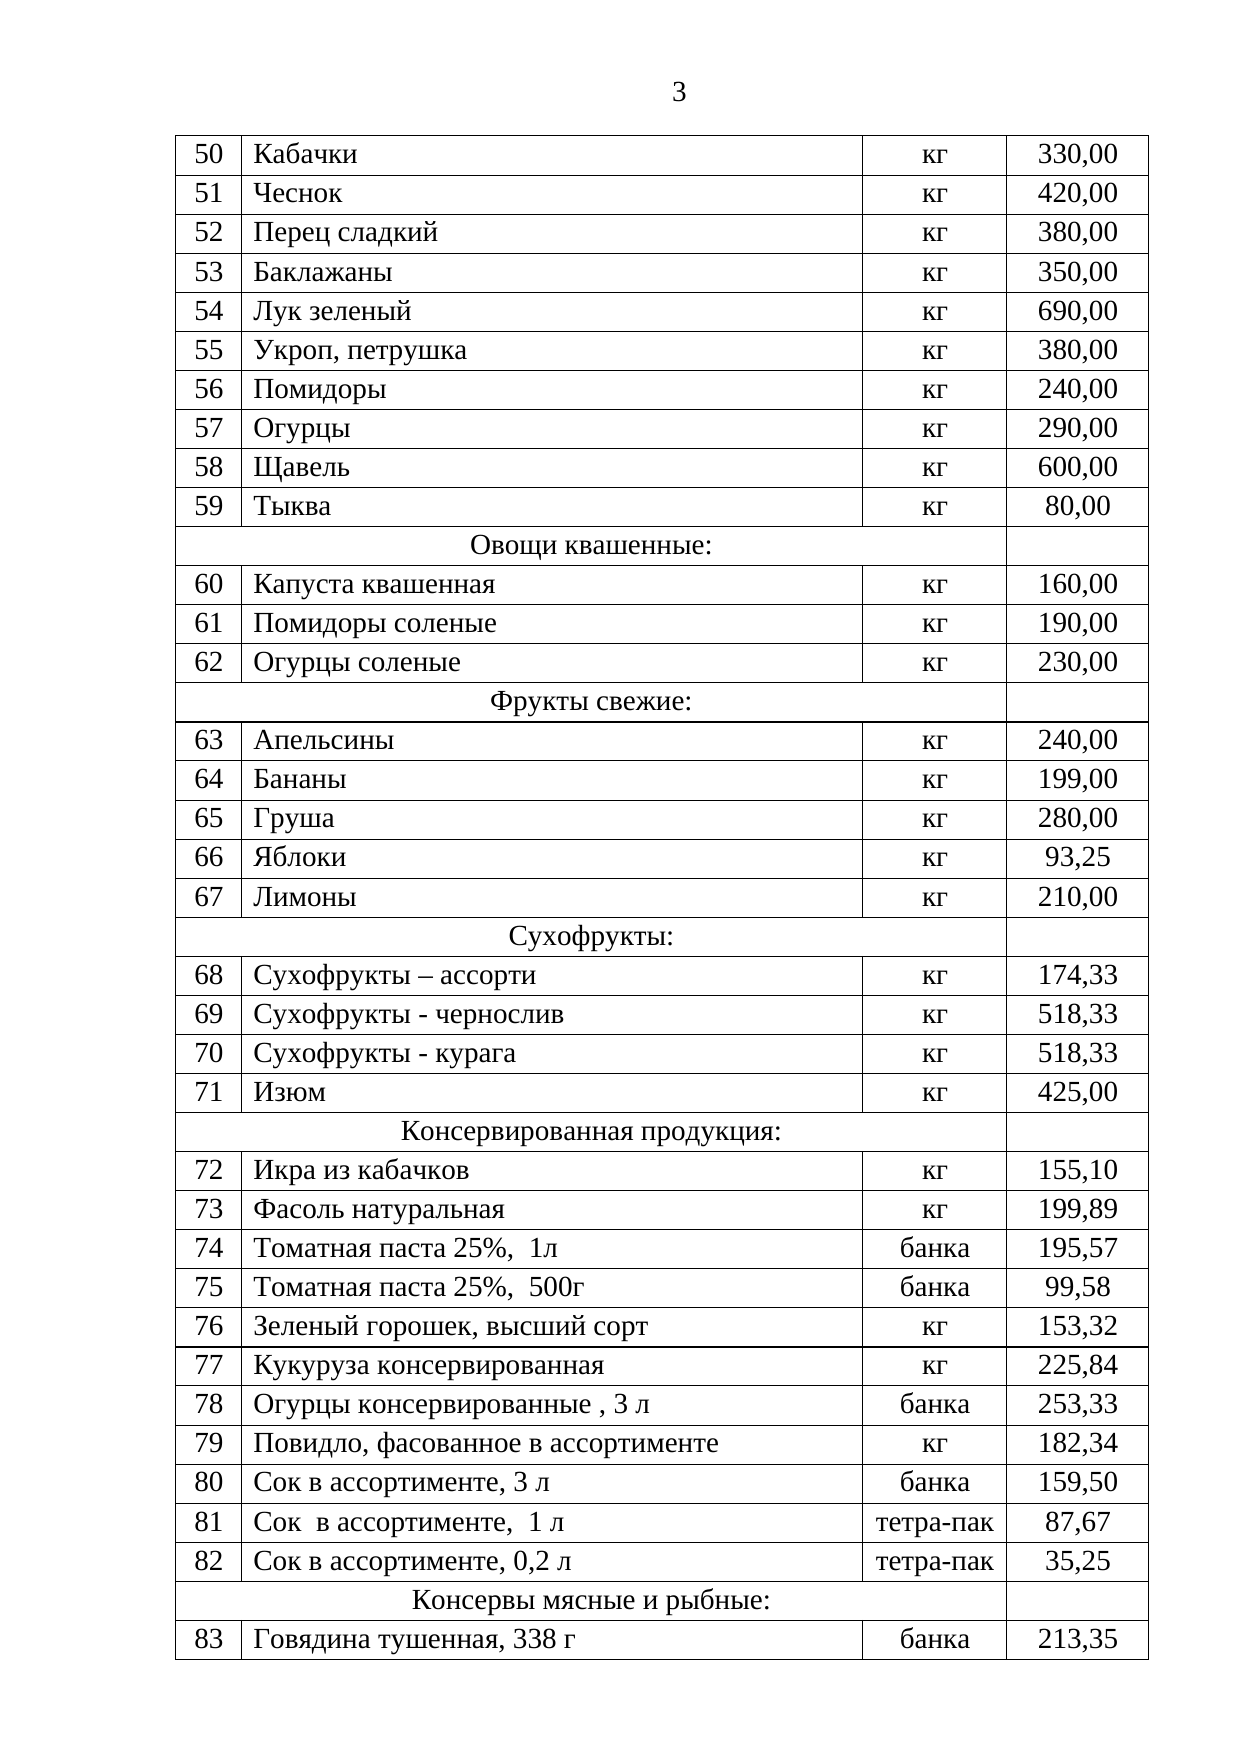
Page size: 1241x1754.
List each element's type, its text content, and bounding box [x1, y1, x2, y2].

table_cell кг [863, 371, 1006, 409]
table_cell Апельсины [242, 723, 862, 760]
table_cell 425,00 [1007, 1074, 1148, 1112]
table_cell 75 [176, 1269, 241, 1307]
table_cell 73 [176, 1191, 241, 1229]
table_cell Огурцы [242, 410, 862, 448]
table_cell Сухофрукты - курага [242, 1035, 862, 1073]
table_cell кг [863, 801, 1006, 838]
table_cell 213,35 [1007, 1621, 1148, 1659]
table_cell 71 [176, 1074, 241, 1112]
table_cell Капуста квашенная [242, 566, 862, 604]
table_cell кг [863, 644, 1006, 682]
table_cell Чеснок [242, 176, 862, 213]
table_cell кг [863, 879, 1006, 917]
table_cell Сок в ассортименте, 1 л [242, 1504, 862, 1542]
table_cell 330,00 [1007, 136, 1148, 174]
table_cell банка [863, 1230, 1006, 1268]
table_cell Консервы мясные и рыбные: [176, 1582, 1006, 1620]
table_cell 155,10 [1007, 1152, 1148, 1190]
table_cell банка [863, 1621, 1006, 1659]
table_cell Сухофрукты - чернослив [242, 996, 862, 1034]
table_cell 518,33 [1007, 1035, 1148, 1073]
table_cell тетра-пак [863, 1504, 1006, 1542]
table_cell кг [863, 723, 1006, 760]
table_cell Кабачки [242, 136, 862, 174]
table_cell 35,25 [1007, 1543, 1148, 1581]
table_cell 55 [176, 332, 241, 370]
table_cell Помидоры [242, 371, 862, 409]
table_cell тетра-пак [863, 1543, 1006, 1581]
table_cell 60 [176, 566, 241, 604]
table_cell кг [863, 1191, 1006, 1229]
table_cell Изюм [242, 1074, 862, 1112]
table_cell 57 [176, 410, 241, 448]
table_cell 83 [176, 1621, 241, 1659]
table_cell 99,58 [1007, 1269, 1148, 1307]
table_cell 66 [176, 840, 241, 878]
table_cell 76 [176, 1308, 241, 1346]
table_cell [1007, 683, 1148, 721]
table_cell кг [863, 449, 1006, 487]
table_cell 63 [176, 723, 241, 760]
table_cell 518,33 [1007, 996, 1148, 1034]
table_cell 59 [176, 488, 241, 526]
table_cell кг [863, 1152, 1006, 1190]
table_cell Сок в ассортименте, 0,2 л [242, 1543, 862, 1581]
table_cell кг [863, 566, 1006, 604]
table_cell Томатная паста 25%, 500г [242, 1269, 862, 1307]
table_cell 50 [176, 136, 241, 174]
table_cell Сухофрукты – ассорти [242, 957, 862, 995]
table_cell кг [863, 136, 1006, 174]
table_cell Лимоны [242, 879, 862, 917]
table_cell 253,33 [1007, 1386, 1148, 1424]
table_cell 58 [176, 449, 241, 487]
table_cell кг [863, 1074, 1006, 1112]
table_cell Огурцы консервированные , 3 л [242, 1386, 862, 1424]
table_cell 56 [176, 371, 241, 409]
table_cell 51 [176, 176, 241, 213]
table_cell Помидоры соленые [242, 605, 862, 643]
table_cell 81 [176, 1504, 241, 1542]
table_cell Кукуруза консервированная [242, 1348, 862, 1385]
table_cell Тыква [242, 488, 862, 526]
table_cell 80,00 [1007, 488, 1148, 526]
table_cell банка [863, 1269, 1006, 1307]
table_cell Бананы [242, 761, 862, 799]
table_cell кг [863, 215, 1006, 253]
table_cell 290,00 [1007, 410, 1148, 448]
table_cell кг [863, 761, 1006, 799]
table_cell Груша [242, 801, 862, 838]
table_cell 380,00 [1007, 215, 1148, 253]
table_cell 78 [176, 1386, 241, 1424]
table_cell 87,67 [1007, 1504, 1148, 1542]
table_cell Консервированная продукция: [176, 1113, 1006, 1151]
table_cell 230,00 [1007, 644, 1148, 682]
table_cell 62 [176, 644, 241, 682]
table_cell 72 [176, 1152, 241, 1190]
table_cell 600,00 [1007, 449, 1148, 487]
table_cell 690,00 [1007, 293, 1148, 331]
table_cell 77 [176, 1348, 241, 1385]
table_cell Томатная паста 25%, 1л [242, 1230, 862, 1268]
table_cell 52 [176, 215, 241, 253]
table_cell Фасоль натуральная [242, 1191, 862, 1229]
table_cell 79 [176, 1426, 241, 1463]
table_cell 67 [176, 879, 241, 917]
table_cell 82 [176, 1543, 241, 1581]
table_cell кг [863, 996, 1006, 1034]
table_cell банка [863, 1465, 1006, 1503]
table_cell кг [863, 1348, 1006, 1385]
table_cell 210,00 [1007, 879, 1148, 917]
table_cell 65 [176, 801, 241, 838]
table_cell Икра из кабачков [242, 1152, 862, 1190]
table_cell кг [863, 957, 1006, 995]
table_cell кг [863, 254, 1006, 292]
table_cell кг [863, 293, 1006, 331]
table_cell 225,84 [1007, 1348, 1148, 1385]
table_cell 74 [176, 1230, 241, 1268]
table_cell кг [863, 488, 1006, 526]
table_cell 199,00 [1007, 761, 1148, 799]
table_cell кг [863, 605, 1006, 643]
table_cell Повидло, фасованное в ассортименте [242, 1426, 862, 1463]
table_cell 280,00 [1007, 801, 1148, 838]
table_cell 420,00 [1007, 176, 1148, 213]
table_cell 240,00 [1007, 723, 1148, 760]
table_cell 190,00 [1007, 605, 1148, 643]
table_cell 61 [176, 605, 241, 643]
table_cell банка [863, 1386, 1006, 1424]
table_cell 70 [176, 1035, 241, 1073]
table_cell кг [863, 410, 1006, 448]
table_cell 195,57 [1007, 1230, 1148, 1268]
table_cell Яблоки [242, 840, 862, 878]
table_cell 153,32 [1007, 1308, 1148, 1346]
table_cell Зеленый горошек, высший сорт [242, 1308, 862, 1346]
table_cell 64 [176, 761, 241, 799]
table_cell [1007, 1113, 1148, 1151]
table_cell 80 [176, 1465, 241, 1503]
table_cell 174,33 [1007, 957, 1148, 995]
table_cell кг [863, 1426, 1006, 1463]
table_cell 68 [176, 957, 241, 995]
table_cell 160,00 [1007, 566, 1148, 604]
table_cell 199,89 [1007, 1191, 1148, 1229]
table_cell Огурцы соленые [242, 644, 862, 682]
table_cell Фрукты свежие: [176, 683, 1006, 721]
table_cell Перец сладкий [242, 215, 862, 253]
table_cell Щавель [242, 449, 862, 487]
table_cell [1007, 918, 1148, 956]
table_cell Овощи квашенные: [176, 527, 1006, 565]
table_cell Лук зеленый [242, 293, 862, 331]
table_cell Говядина тушенная, 338 г [242, 1621, 862, 1659]
table_cell кг [863, 1308, 1006, 1346]
table_cell Сок в ассортименте, 3 л [242, 1465, 862, 1503]
table_cell кг [863, 840, 1006, 878]
table_cell Баклажаны [242, 254, 862, 292]
table_cell 54 [176, 293, 241, 331]
table_cell 380,00 [1007, 332, 1148, 370]
table_cell кг [863, 332, 1006, 370]
table_cell кг [863, 176, 1006, 213]
table_cell 159,50 [1007, 1465, 1148, 1503]
table_cell кг [863, 1035, 1006, 1073]
table_cell 240,00 [1007, 371, 1148, 409]
table_cell 350,00 [1007, 254, 1148, 292]
table_cell 69 [176, 996, 241, 1034]
table_cell 182,34 [1007, 1426, 1148, 1463]
table_cell 93,25 [1007, 840, 1148, 878]
table_cell 53 [176, 254, 241, 292]
table_cell Сухофрукты: [176, 918, 1006, 956]
table_cell [1007, 1582, 1148, 1620]
table_cell Укроп, петрушка [242, 332, 862, 370]
table_cell [1007, 527, 1148, 565]
